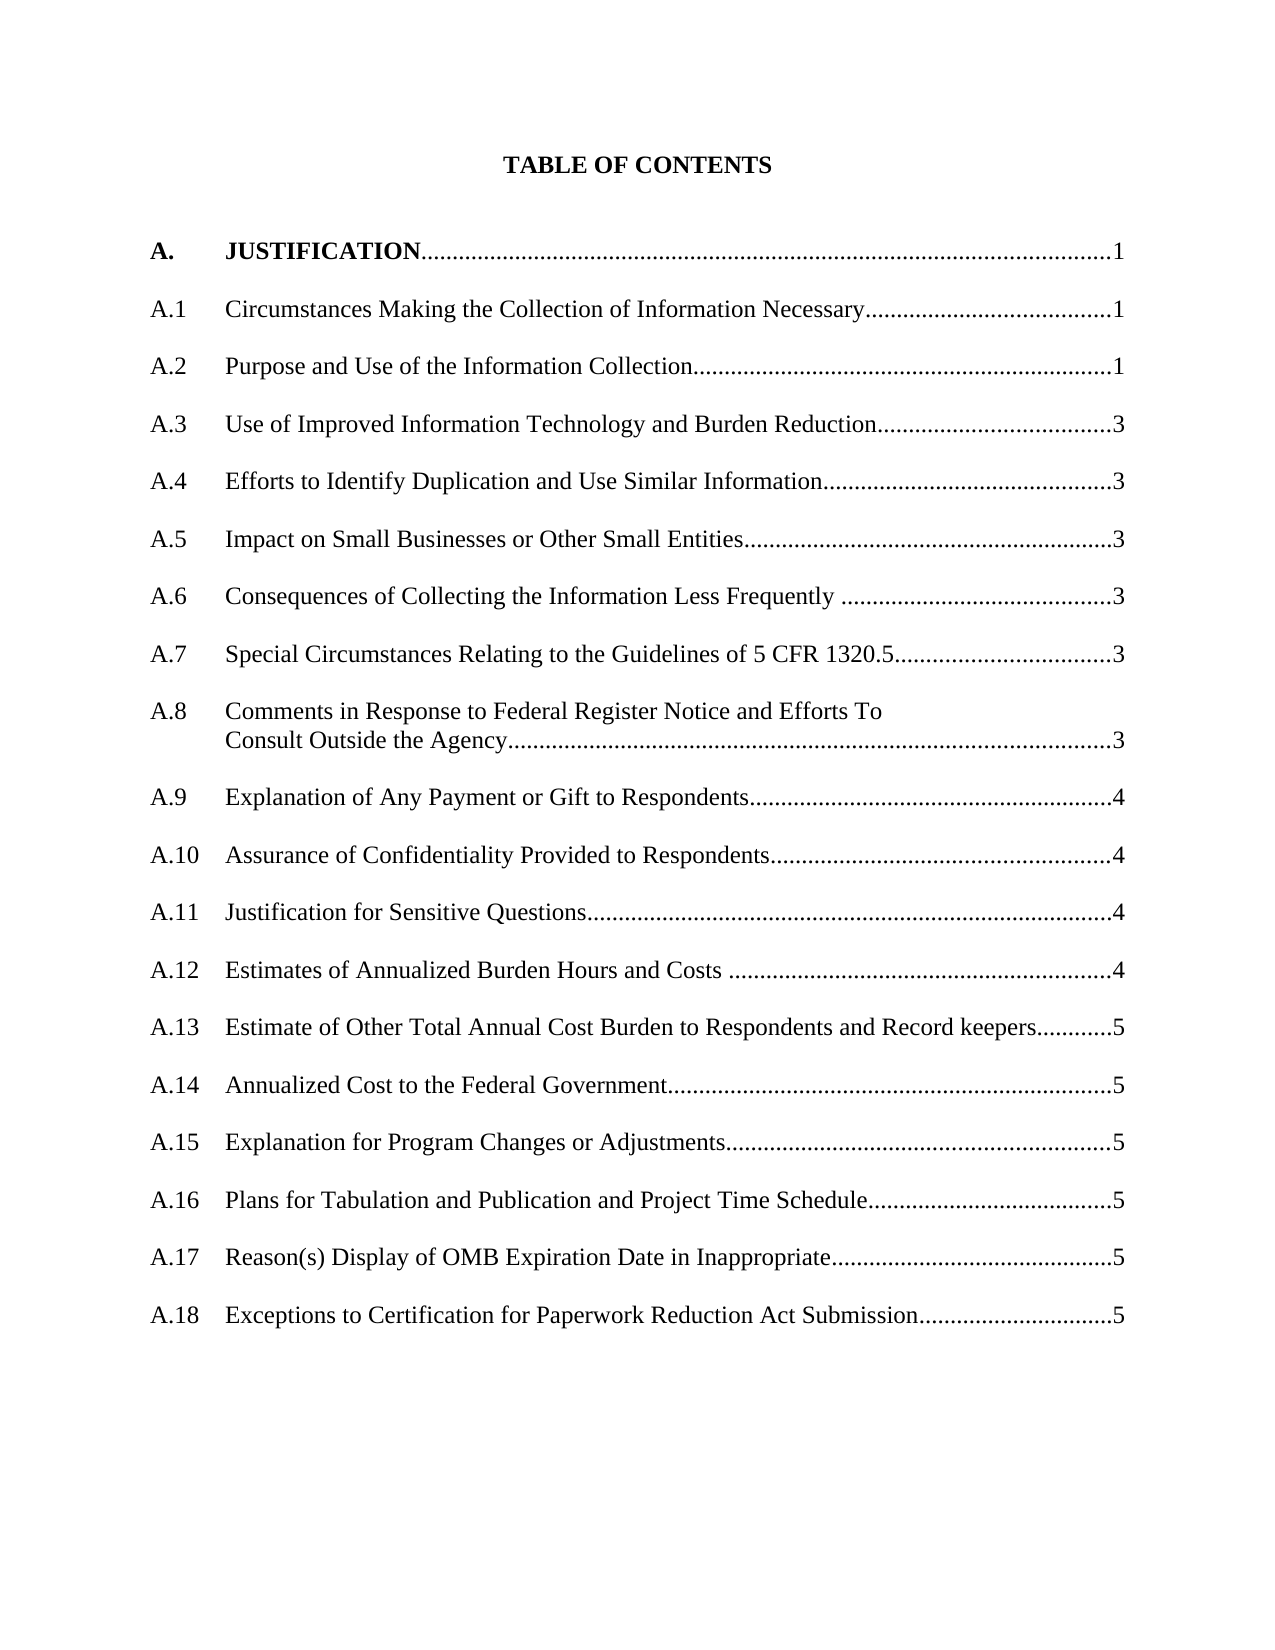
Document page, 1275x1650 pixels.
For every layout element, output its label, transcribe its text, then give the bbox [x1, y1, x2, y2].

text A.16 Plans for Tabulation and Publication and Project Time Schedule 5 [150, 1185, 1125, 1214]
text A.7 Special Circumstances Relating to the Guidelines of 5 CFR 1320.5 3 [150, 639, 1125, 667]
text A.18 Exceptions to Certification for Paperwork Reduction Act Submission 5 [150, 1300, 1125, 1329]
text Consult Outside the Agency 3 [150, 725, 1125, 754]
text A.13 Estimate of Other Total Annual Cost Burden to Respondents and Record keepers 5 [150, 1012, 1125, 1041]
text A.14 Annualized Cost to the Federal Government 5 [150, 1070, 1125, 1099]
text A.12 Estimates of Annualized Burden Hours and Costs 4 [150, 955, 1125, 984]
text A.11 Justification for Sensitive Questions 4 [150, 897, 1125, 926]
text A.6 Consequences of Collecting the Information Less Frequently 3 [150, 581, 1125, 610]
text A.8 Comments in Response to Federal Register Notice and Efforts To [150, 696, 1125, 725]
text A.4 Efforts to Identify Duplication and Use Similar Information 3 [150, 466, 1125, 495]
text A.3 Use of Improved Information Technology and Burden Reduction 3 [150, 409, 1125, 437]
text A.2 Purpose and Use of the Information Collection 1 [150, 351, 1125, 380]
text A.17 Reason(s) Display of OMB Expiration Date in Inappropriate 5 [150, 1242, 1125, 1271]
text A.15 Explanation for Program Changes or Adjustments 5 [150, 1127, 1125, 1156]
text A.10 Assurance of Confidentiality Provided to Respondents 4 [150, 840, 1125, 869]
text A.1 Circumstances Making the Collection of Information Necessary 1 [150, 294, 1125, 322]
text A. JUSTIFICATION 1 [150, 236, 1125, 265]
text A.5 Impact on Small Businesses or Other Small Entities 3 [150, 524, 1125, 552]
text TABLE OF CONTENTS [150, 150, 1125, 179]
text A.9 Explanation of Any Payment or Gift to Respondents 4 [150, 782, 1125, 811]
